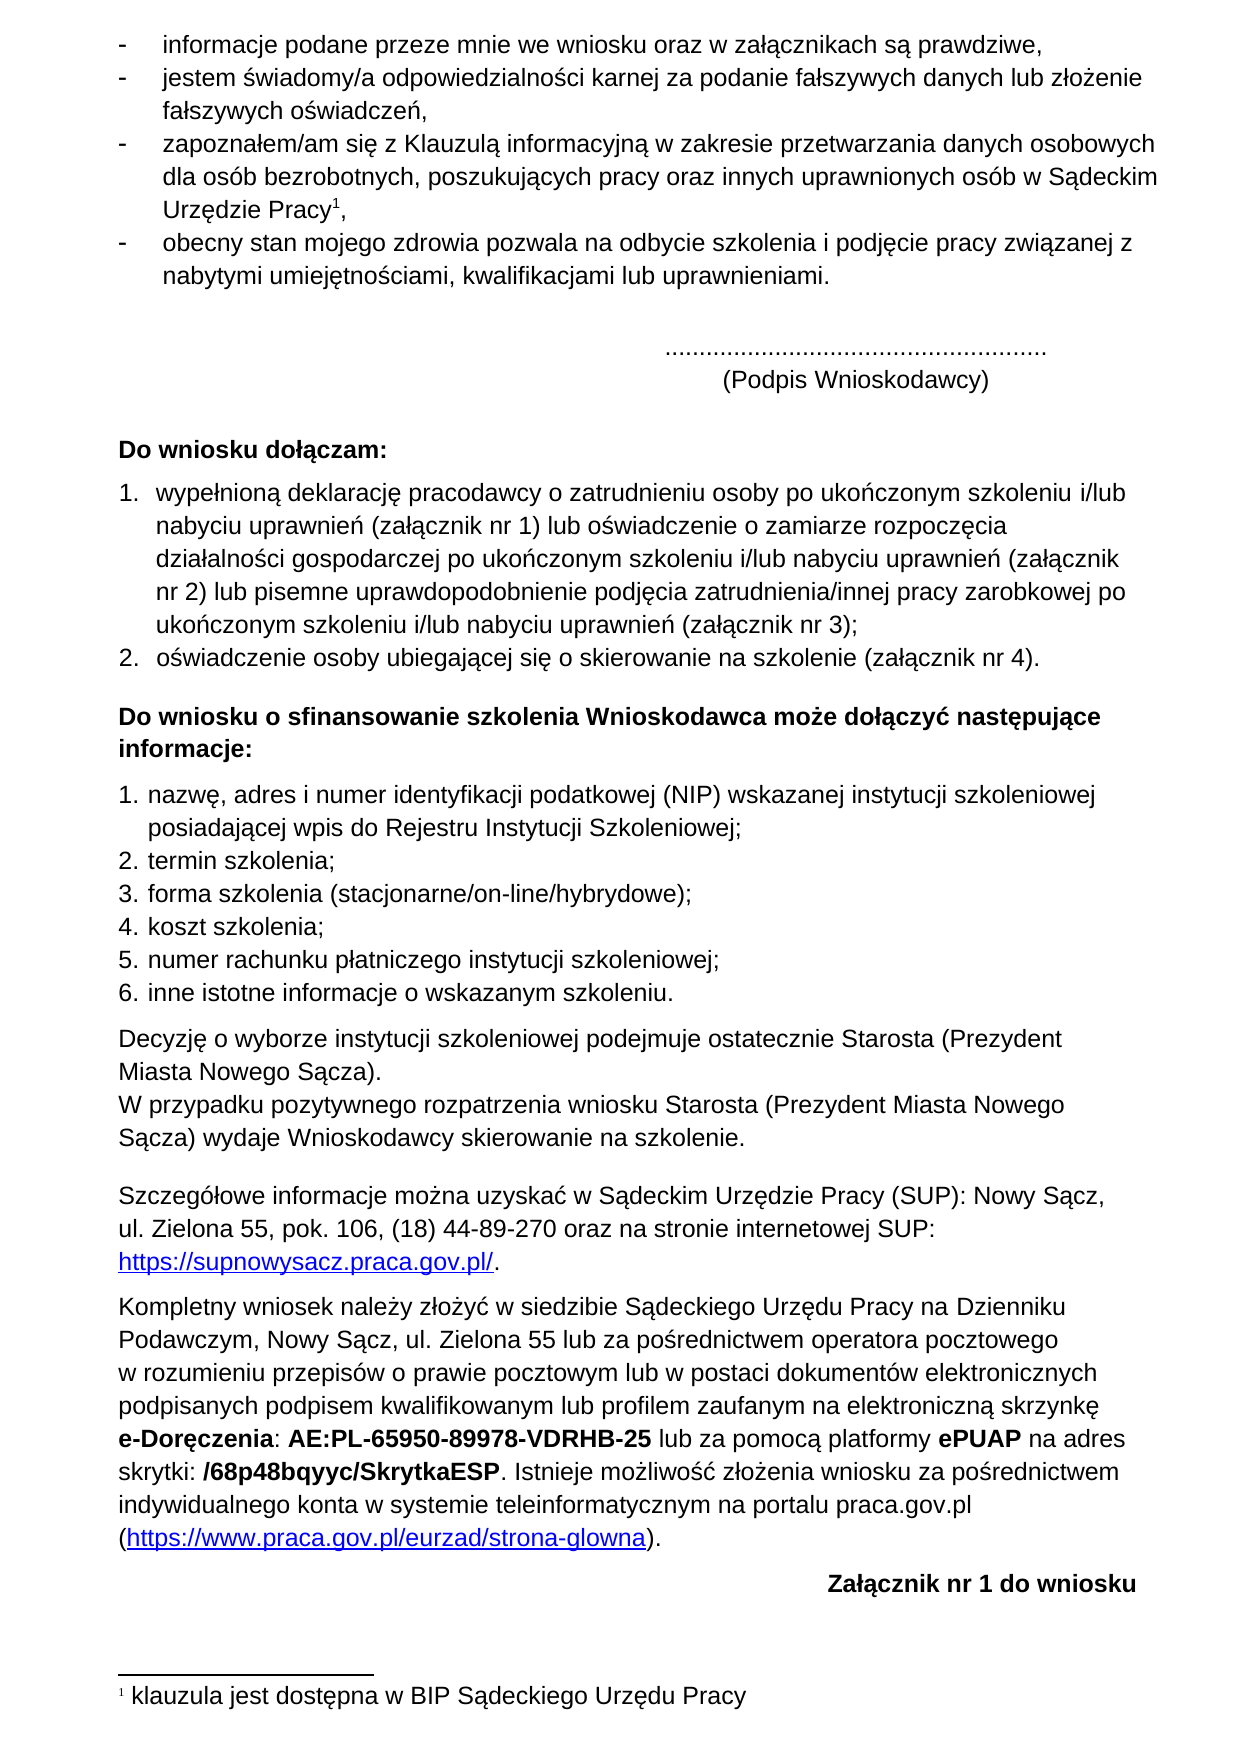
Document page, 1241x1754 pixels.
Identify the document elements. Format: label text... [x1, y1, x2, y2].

list forma szkolenia (stacjonarne/on-line/hybrydowe); [118, 879, 1137, 908]
list wypełnioną deklarację pracodawcy o zatrudnieniu osoby po ukończonym szkoleniu i/lub nabyciu uprawnień (załącznik nr 1) lub oświadczenie o zamiarze rozpoczęcia działalności gospodarczej po ukończonym szkoleniu i/lub nabyciu uprawnień (załącznik nr 2) lub pisemne uprawdopodobnienie podjęcia zatrudnienia/innej pracy zarobkowej po ukończonym szkoleniu i/lub nabyciu uprawnień (załącznik nr 3); [118, 478, 1137, 639]
text Decyzję o wyborze instytucji szkoleniowej podejmuje ostatecznie Starosta (Prezydent Miasta Nowego Sącza). W przypadku pozytywnego rozpatrzenia wniosku Starosta (Prezydent Miasta Nowego Sącza) wydaje Wnioskodawcy skierowanie na szkolenie. [118, 1024, 1137, 1151]
text (Podpis Wnioskodawcy) [118, 365, 1137, 393]
list obecny stan mojego zdrowia pozwala na odbycie szkolenia i podjęcie pracy związanej z nabytymi umiejętnościami, kwalifikacjami lub uprawnieniami. [118, 228, 1167, 290]
list informacje podane przeze mnie we wniosku oraz w załącznikach są prawdziwe, [118, 29, 1167, 58]
text Kompletny wniosek należy złożyć w siedzibie Sądeckiego Urzędu Pracy na Dzienniku Podawczym, Nowy Sącz, ul. Zielona 55 lub za pośrednictwem operatora pocztowego w rozumieniu przepisów o prawie pocztowym lub w postaci dokumentów elektronicznych podpisanych podpisem kwalifikowanym lub profilem zaufanym na elektroniczną skrzynkę e-Doręczenia: AE:PL-65950-89978-VDRHB-25 lub za pomocą platformy ePUAP na adres skrytki: /68p48bqyyc/SkrytkaESP. Istnieje możliwość złożenia wniosku za pośrednictwem indywidualnego konta w systemie teleinformatycznym na portalu praca.gov.pl (https://www.praca.gov.pl/eurzad/strona-glowna). [118, 1292, 1137, 1552]
list termin szkolenia; [118, 846, 1137, 875]
list numer rachunku płatniczego instytucji szkoleniowej; [118, 945, 1137, 974]
list nazwę, adres i numer identyfikacji podatkowej (NIP) wskazanej instytucji szkoleniowej posiadającej wpis do Rejestru Instytucji Szkoleniowej; [118, 780, 1137, 842]
list inne istotne informacje o wskazanym szkoleniu. [118, 978, 1137, 1007]
list koszt szkolenia; [118, 912, 1137, 941]
text Szczegółowe informacje można uzyskać w Sądeckim Urzędzie Pracy (SUP): Nowy Sącz, ul. Zielona 55, pok. 106, (18) 44-89-270 oraz na stronie internetowej SUP: https://supnowysacz.praca.gov.pl/. [118, 1181, 1137, 1276]
list zapoznałem/am się z Klauzulą informacyjną w zakresie przetwarzania danych osobowych dla osób bezrobotnych, poszukujących pracy oraz innych uprawnionych osób w Sądeckim Urzędzie Pracy, [118, 129, 1167, 224]
list jestem świadomy/a odpowiedzialności karnej za podanie fałszywych danych lub złożenie fałszywych oświadczeń, [118, 63, 1167, 124]
text Załącznik nr 1 do wniosku [118, 1569, 1137, 1598]
text Do wniosku o sfinansowanie szkolenia Wnioskodawca może dołączyć następujące informacje: [118, 701, 1137, 763]
text Do wniosku dołączam: [118, 435, 1137, 464]
list oświadczenie osoby ubiegającej się o skierowanie na szkolenie (załącznik nr 4). [119, 643, 1137, 672]
